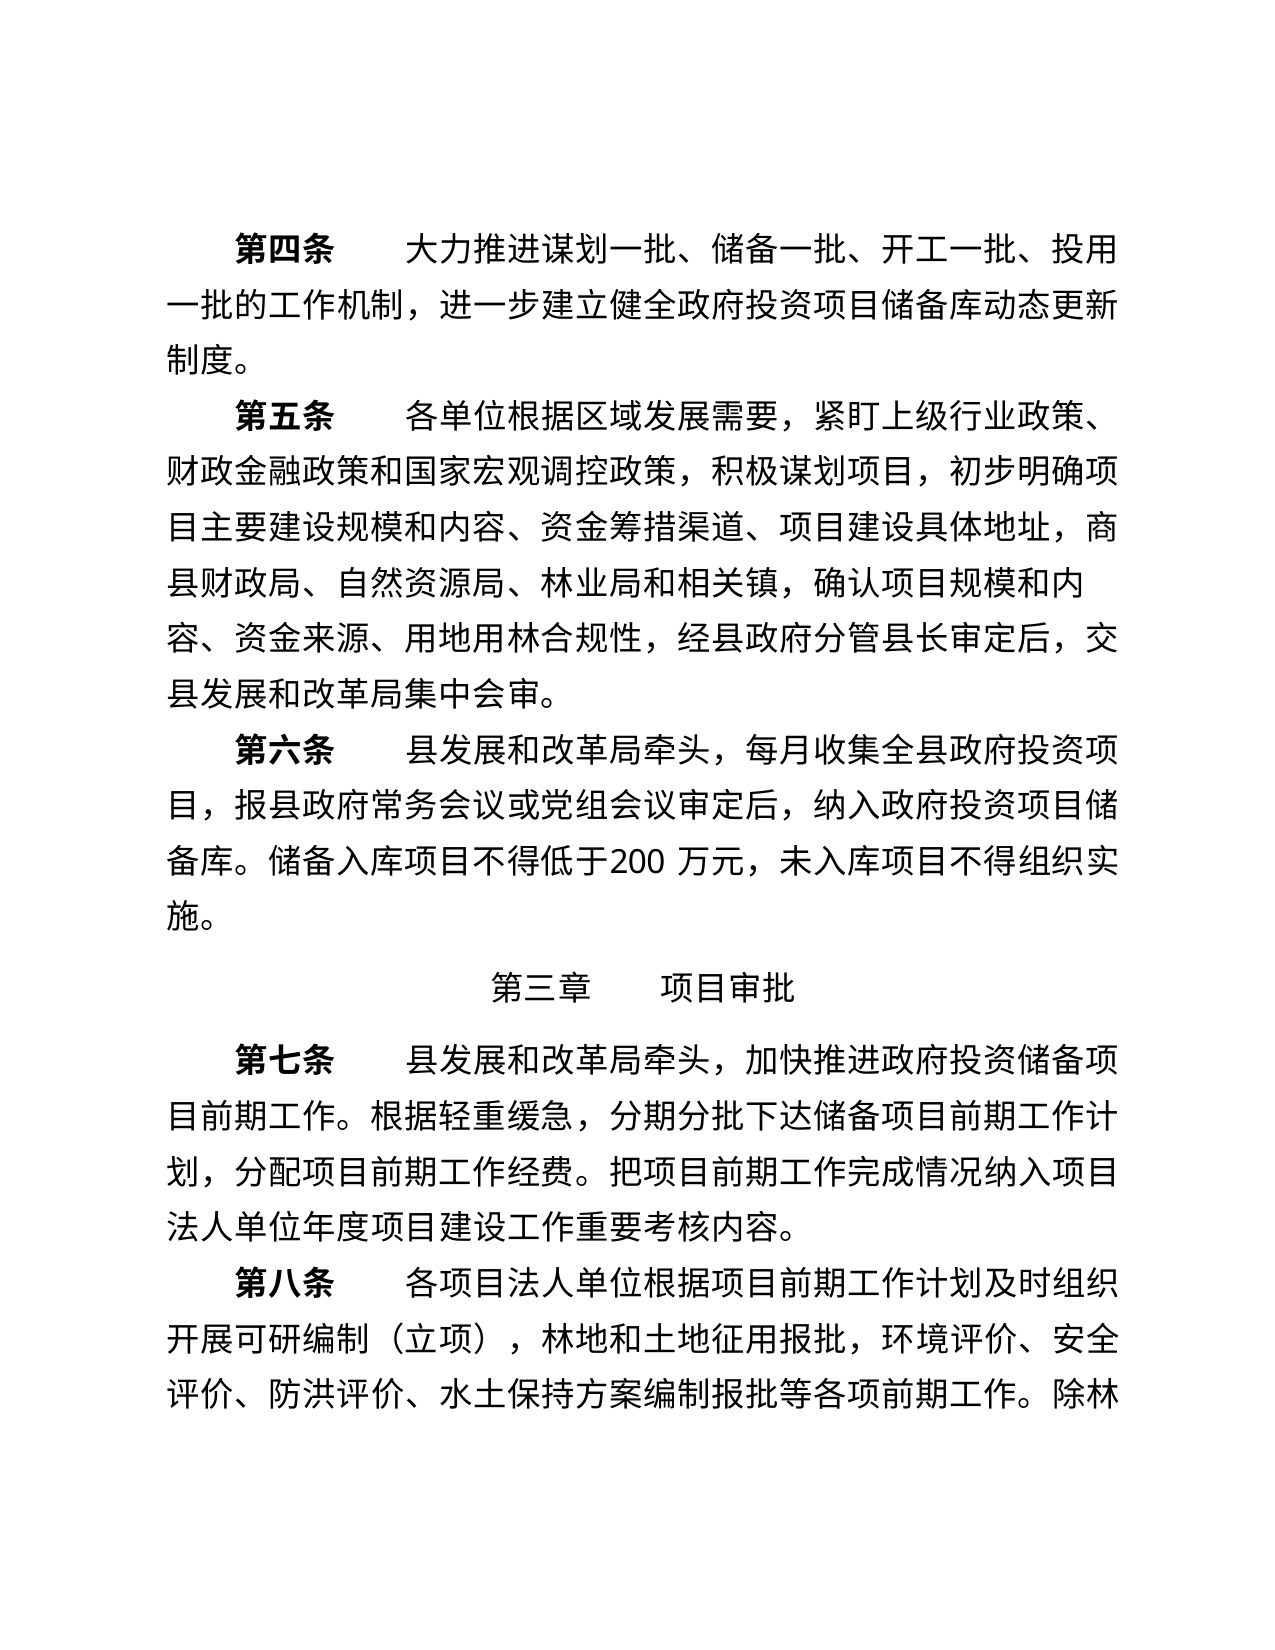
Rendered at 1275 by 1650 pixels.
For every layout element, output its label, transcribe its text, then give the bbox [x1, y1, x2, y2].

text 第五条 各单位根据区域发展需要，紧盯上级行业政策、财政金融政策和国家宏观调控政策，积极谋划项目，初步明确项目主要建设规模和内容、资金筹措渠道、项目建设具体地址，商县财政局、自然资源局、林业局和相关镇，确认项目规模和内容、资金来源、用地用林合规性，经县政府分管县长审定后，交县发展和改革局集中会审。 [166, 386, 1120, 720]
text 第三章 项目审批 [166, 958, 1120, 1014]
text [166, 1253, 1120, 1420]
text 第四条 大力推进谋划一批、储备一批、开工一批、投用一批的工作机制，进一步建立健全政府投资项目储备库动态更新制度。 [166, 219, 1120, 386]
text 第六条 县发展和改革局牵头，每月收集全县政府投资项目，报县政府常务会议或党组会议审定后，纳入政府投资项目储备库。储备入库项目不得低于200万元，未入库项目不得组织实施。 [166, 720, 1120, 942]
text 第七条 县发展和改革局牵头，加快推进政府投资储备项目前期工作。根据轻重缓急，分期分批下达储备项目前期工作计划，分配项目前期工作经费。把项目前期工作完成情况纳入项目法人单位年度项目建设工作重要考核内容。 [166, 1031, 1120, 1253]
